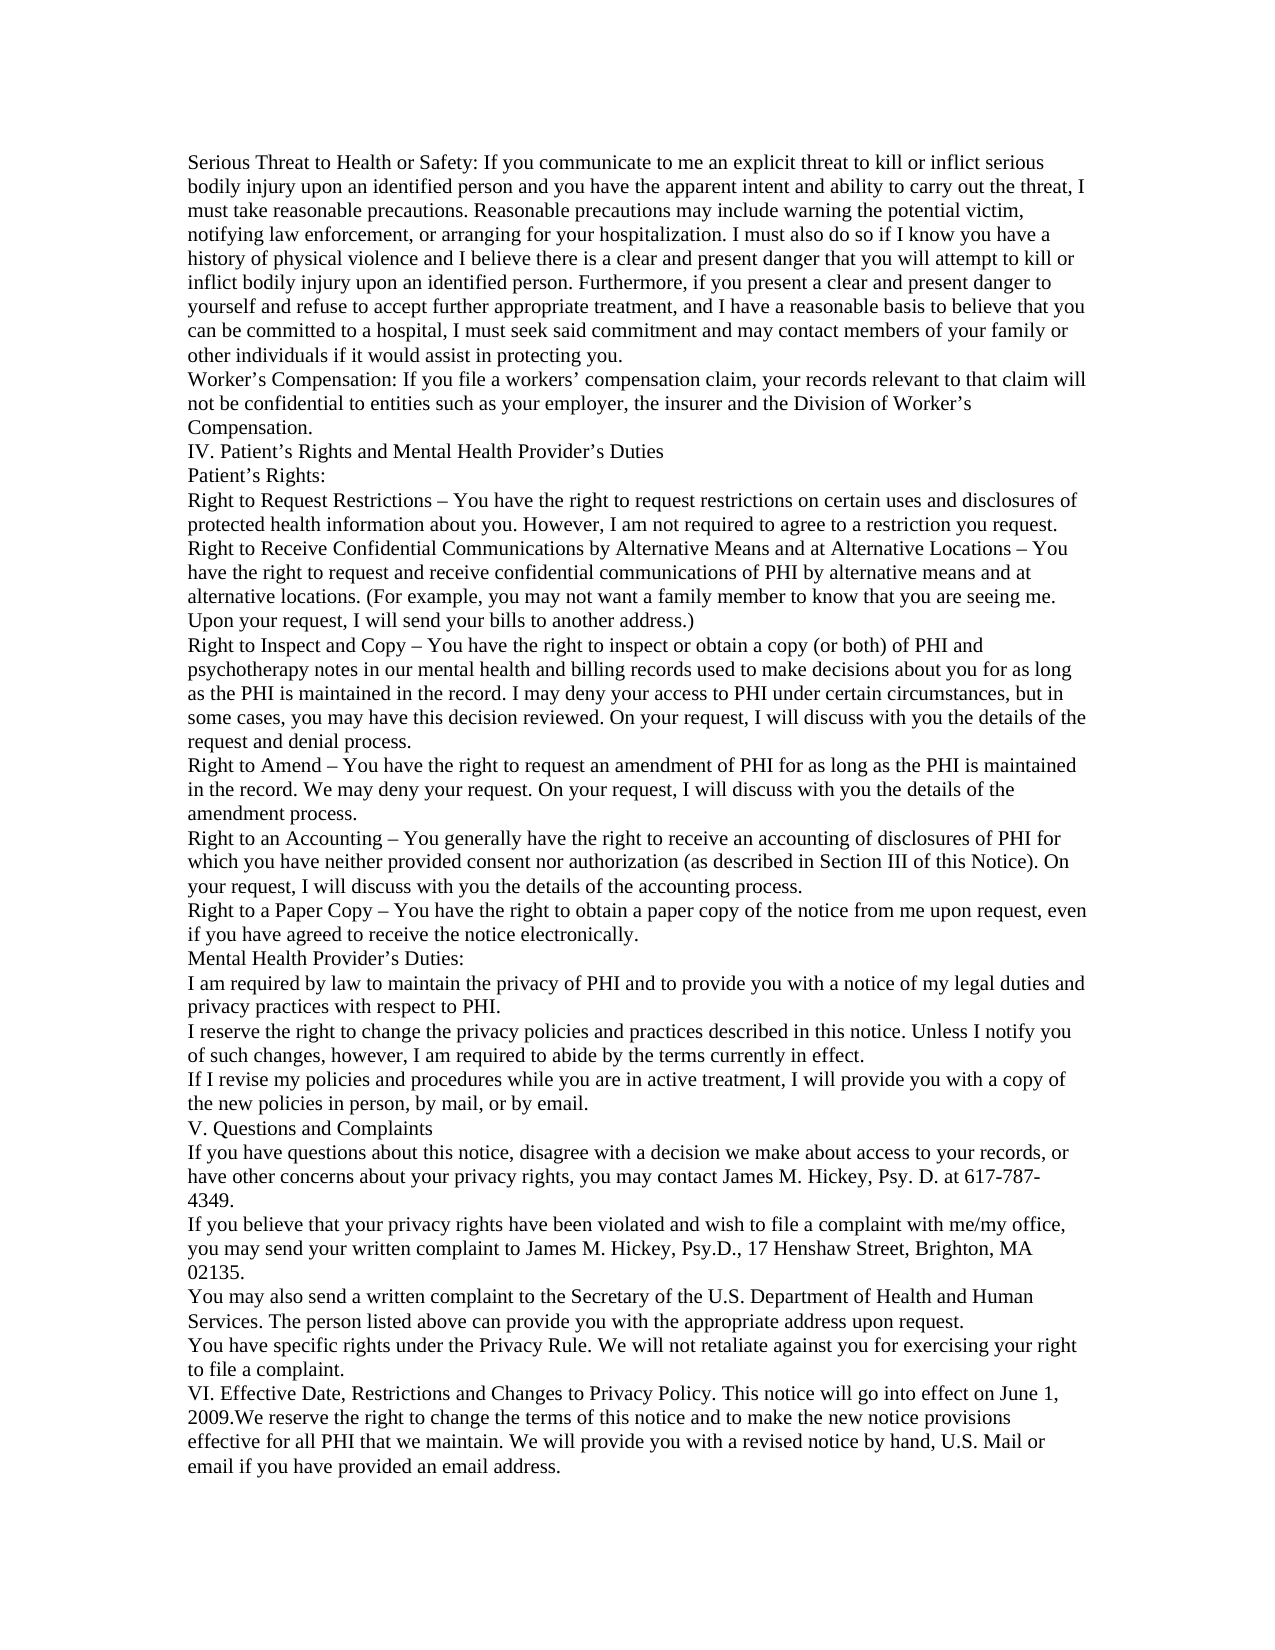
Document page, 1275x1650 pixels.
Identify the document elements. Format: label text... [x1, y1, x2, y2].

text I am required by law to maintain the privacy of PHI and to provide you with a notice of my legal duties and privacy practices with respect to PHI. [187, 970, 1087, 1018]
text VI. Effective Date, Restrictions and Changes to Privacy Policy. This notice will go into effect on June 1, 2009.We reserve the right to change the terms of this notice and to make the new notice provisions [187, 1381, 1087, 1429]
text Right to Request Restrictions – You have the right to request restrictions on certain uses and disclosures of protected health information about you. However, I am not required to agree to a restriction you request. [187, 488, 1087, 536]
text Right to an Accounting – You generally have the right to receive an accounting of disclosures of PHI for which you have neither provided consent nor authorization (as described in Section III of this Notice). On your request, I will discuss with you the details of the accounting process. [187, 825, 1087, 898]
text You have specific rights under the Privacy Rule. We will not retaliate against you for exercising your right to file a complaint. [187, 1333, 1087, 1381]
text V. Questions and Complaints [187, 1115, 1087, 1139]
text If you believe that your privacy rights have been violated and wish to file a complaint with me/my office, you may send your written complaint to James M. Hickey, Psy.D., 17 Henshaw Street, Brighton, MA 02135. [187, 1212, 1087, 1284]
text If I revise my policies and procedures while you are in active treatment, I will provide you with a copy of the new policies in person, by mail, or by email. [187, 1067, 1087, 1115]
text Patient’s Rights: [187, 463, 1087, 487]
text Serious Threat to Health or Safety: If you communicate to me an explicit threat to kill or inflict serious bodily injury upon an identified person and you have the apparent intent and ability to carry out the threat, I must take reasonable precautions. Reasonable precautions may include warning the potential victim, notifying law enforcement, or arranging for your hospitalization. I must also do so if I know you have a history of physical violence and I believe there is a clear and present danger that you will attempt to kill or inflict bodily injury upon an identified person. Furthermore, if you present a clear and present danger to yourself and refuse to accept further appropriate treatment, and I have a reasonable basis to believe that you can be committed to a hospital, I must seek said commitment and may contact members of your family or other individuals if it would assist in protecting you. [187, 150, 1087, 367]
text I reserve the right to change the privacy policies and practices described in this notice. Unless I notify you of such changes, however, I am required to abide by the terms currently in effect. [187, 1019, 1087, 1067]
text Worker’s Compensation: If you file a workers’ compensation claim, your records relevant to that claim will not be confidential to entities such as your employer, the insurer and the Division of Worker’s Compensation. [187, 367, 1087, 439]
text You may also send a written complaint to the Secretary of the U.S. Department of Health and Human Services. The person listed above can provide you with the appropriate address upon request. [187, 1284, 1087, 1333]
text Right to a Paper Copy – You have the right to obtain a paper copy of the notice from me upon request, even if you have agreed to receive the notice electronically. [187, 898, 1087, 946]
text Right to Receive Confidential Communications by Alternative Means and at Alternative Locations – You have the right to request and receive confidential communications of PHI by alternative means and at alternative locations. (For example, you may not want a family member to know that you are seeing me. Upon your request, I will send your bills to another address.) [187, 536, 1087, 632]
text Right to Amend – You have the right to request an amendment of PHI for as long as the PHI is maintained in the record. We may deny your request. On your request, I will discuss with you the details of the amendment process. [187, 753, 1087, 825]
text IV. Patient’s Rights and Mental Health Provider’s Duties [187, 439, 1087, 463]
text Mental Health Provider’s Duties: [187, 946, 1087, 970]
text effective for all PHI that we maintain. We will provide you with a revised notice by hand, U.S. Mail or email if you have provided an email address. [187, 1429, 1087, 1478]
text If you have questions about this notice, disagree with a decision we make about access to your records, or have other concerns about your privacy rights, you may contact James M. Hickey, Psy. D. at 617-787-4349. [187, 1140, 1087, 1212]
text Right to Inspect and Copy – You have the right to inspect or obtain a copy (or both) of PHI and psychotherapy notes in our mental health and billing records used to make decisions about you for as long as the PHI is maintained in the record. I may deny your access to PHI under certain circumstances, but in some cases, you may have this decision reviewed. On your request, I will discuss with you the details of the request and denial process. [187, 632, 1087, 753]
